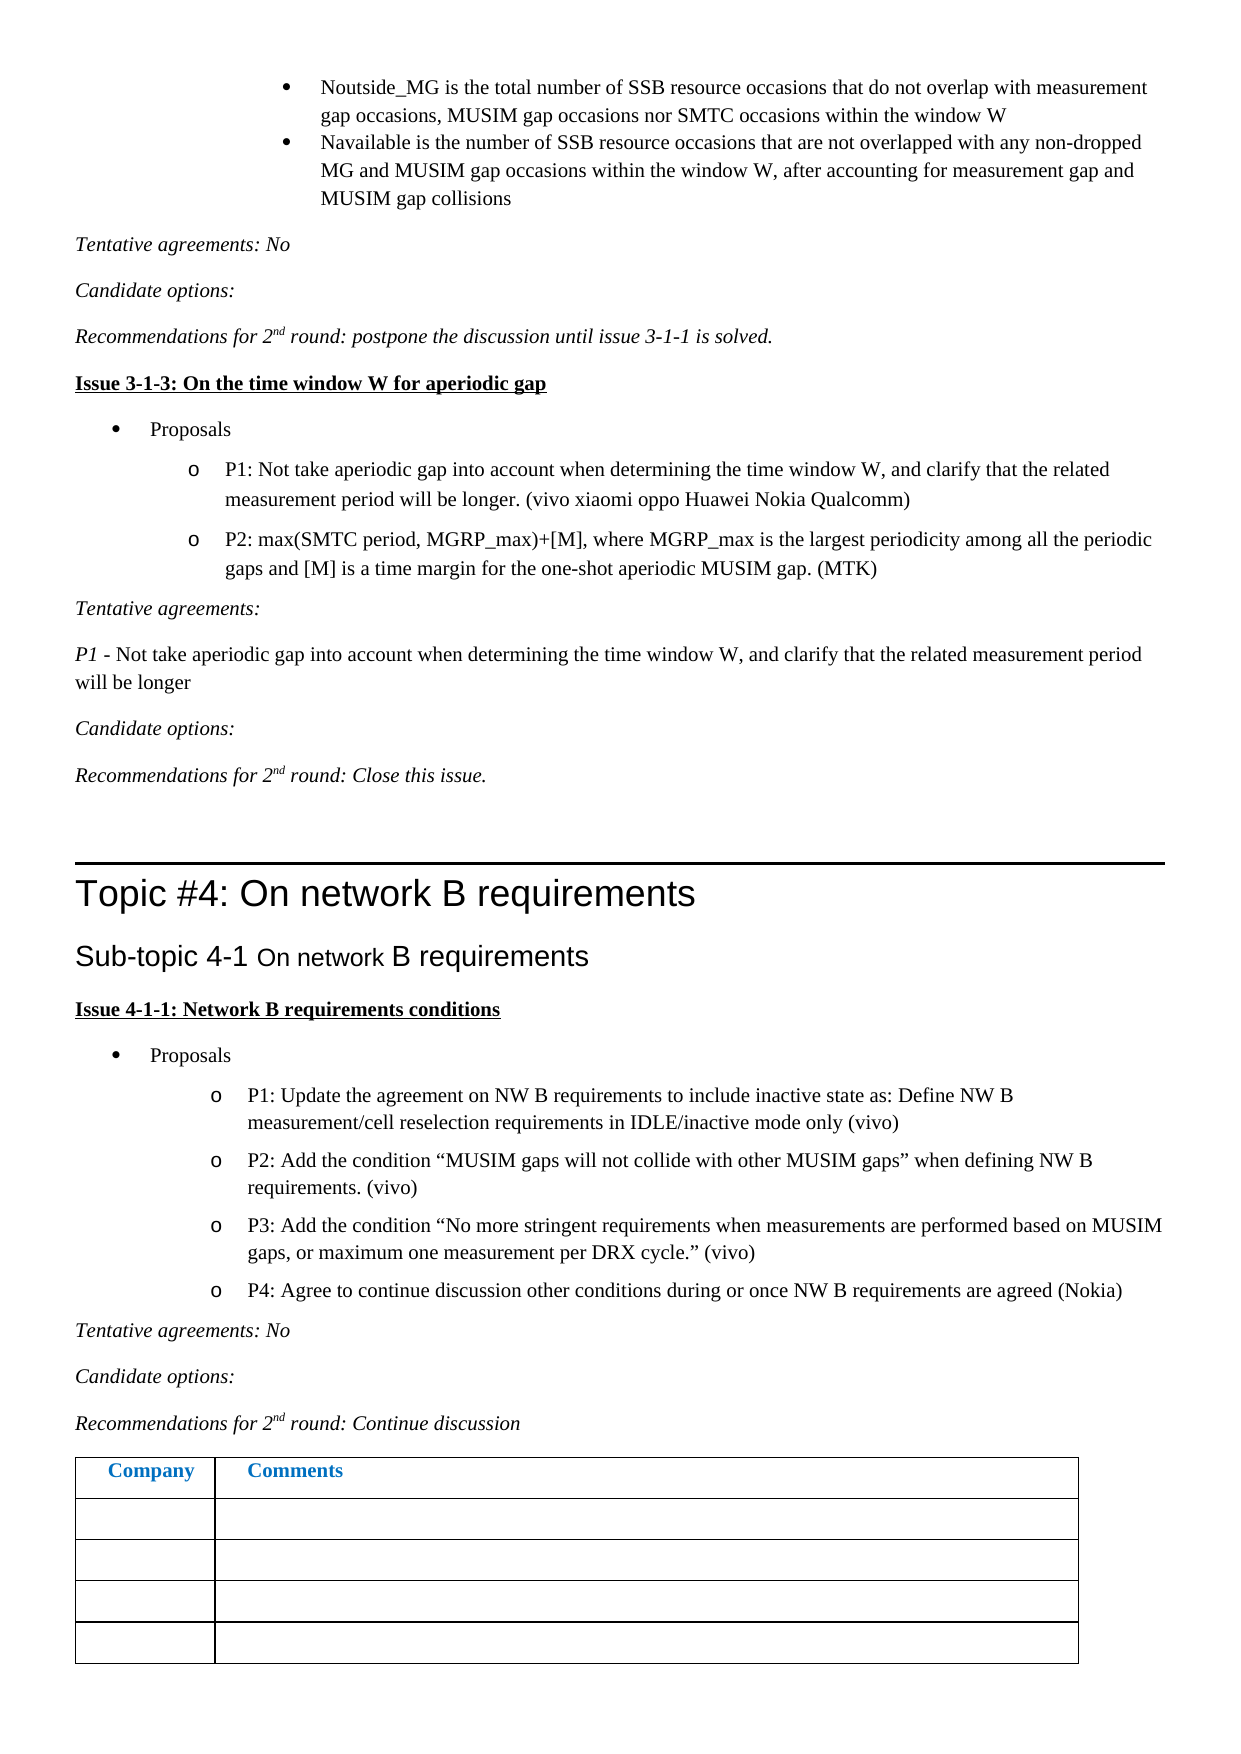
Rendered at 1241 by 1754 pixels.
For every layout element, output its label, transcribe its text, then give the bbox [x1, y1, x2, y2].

text Tentative agreements: [75, 596, 1165, 620]
list Noutside_MG is the total number of SSB resource occasions that do not overlap with measurement gap occasions, MUSIM gap occasions nor SMTC occasions within the window W [283, 75, 1165, 127]
list P4: Agree to continue discussion other conditions during or once NW B requirements are agreed (Nokia) [210, 1278, 1165, 1304]
list P3: Add the condition “No more stringent requirements when measurements are performed based on MUSIM gaps, or maximum one measurement per DRX cycle.” (vivo) [210, 1213, 1165, 1264]
text P1 - Not take aperiodic gap into account when determining the time window W, and clarify that the related measurement period will be longer [75, 642, 1165, 694]
list P2: Add the condition “MUSIM gaps will not collide with other MUSIM gaps” when defining NW B requirements. (vivo) [210, 1148, 1165, 1199]
table_cell [216, 1581, 1078, 1621]
list Navailable is the number of SSB resource occasions that are not overlapped with any non-dropped MG and MUSIM gap occasions within the window W, after accounting for measurement gap and MUSIM gap collisions [283, 130, 1165, 209]
list P1: Update the agreement on NW B requirements to include inactive state as: Define NW B measurement/cell reselection requirements in IDLE/inactive mode only (vivo) [210, 1083, 1165, 1134]
text Recommendations for 2nd round: Close this issue. [75, 763, 1165, 787]
table_cell [216, 1623, 1078, 1663]
table_cell [216, 1499, 1078, 1539]
text Recommendations for 2nd round: Continue discussion [75, 1411, 1165, 1434]
table_cell [76, 1623, 214, 1663]
table_cell [76, 1581, 214, 1621]
text Tentative agreements: No [75, 1318, 1165, 1342]
table_cell [216, 1540, 1078, 1580]
table_header Comments [216, 1458, 1078, 1498]
list Proposals [112, 1043, 1165, 1067]
text Issue 3-1-3: On the time window W for aperiodic gap [75, 371, 1165, 395]
table_header Company [76, 1458, 214, 1498]
list P1: Not take aperiodic gap into account when determining the time window W, and clarify that the related measurement period will be longer. (vivo xiaomi oppo Huawei Nokia Qualcomm) [187, 457, 1165, 511]
table_cell [76, 1499, 214, 1539]
subtitle Topic #4: On network B requirements [75, 865, 1165, 914]
table_cell [76, 1540, 214, 1580]
text Recommendations for 2nd round: postpone the discussion until issue 3-1-1 is solved. [75, 324, 1165, 348]
list Proposals [112, 417, 1165, 441]
list P2: max(SMTC period, MGRP_max)+[M], where MGRP_max is the largest periodicity among all the periodic gaps and [M] is a time margin for the one-shot aperiodic MUSIM gap. (MTK) [187, 527, 1165, 580]
text Issue 4-1-1: Network B requirements conditions [75, 997, 1165, 1021]
text Tentative agreements: No [75, 232, 1165, 256]
text Candidate options: [75, 1364, 1165, 1388]
subtitle Sub-topic 4-1 On network B requirements [75, 939, 1165, 973]
text Candidate options: [75, 716, 1165, 740]
text Candidate options: [75, 278, 1165, 302]
